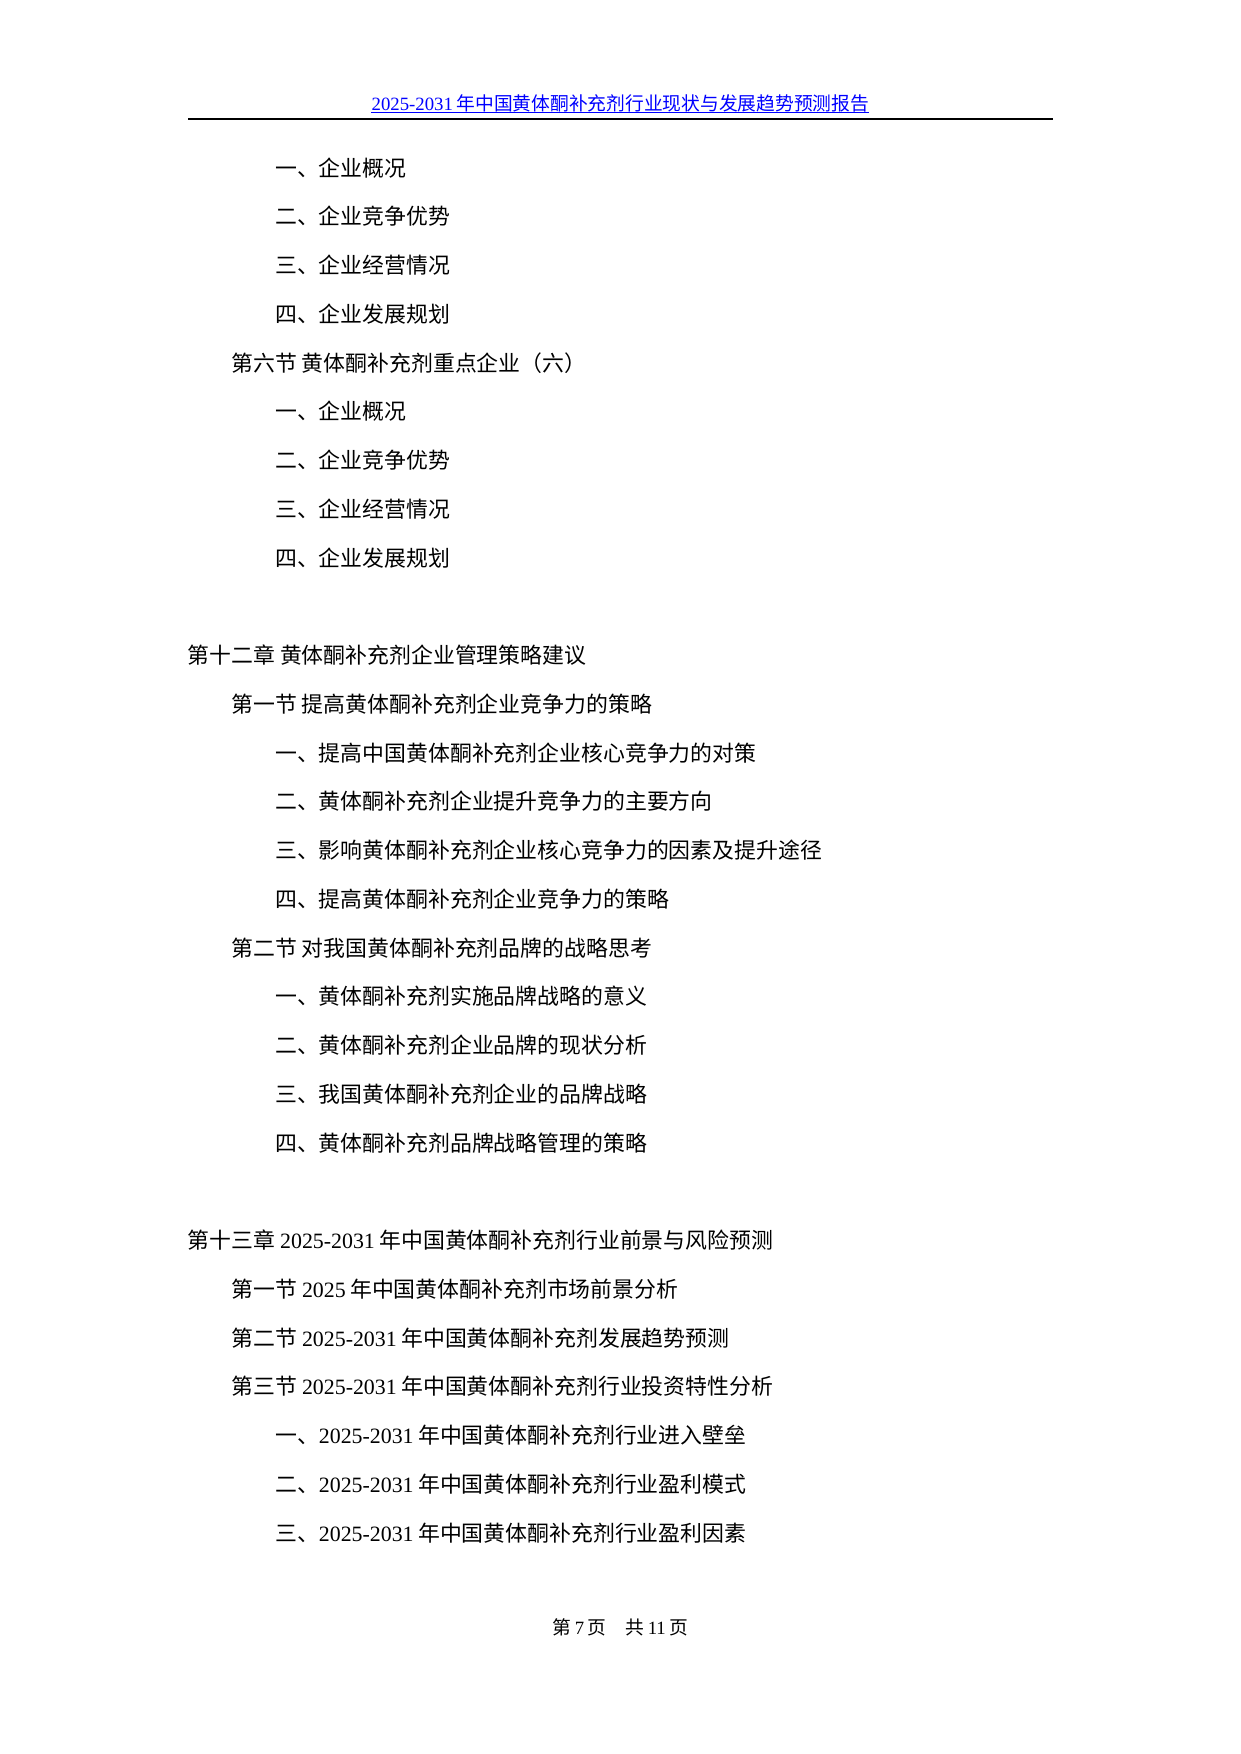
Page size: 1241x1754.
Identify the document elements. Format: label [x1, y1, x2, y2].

text [187, 150, 1053, 1548]
